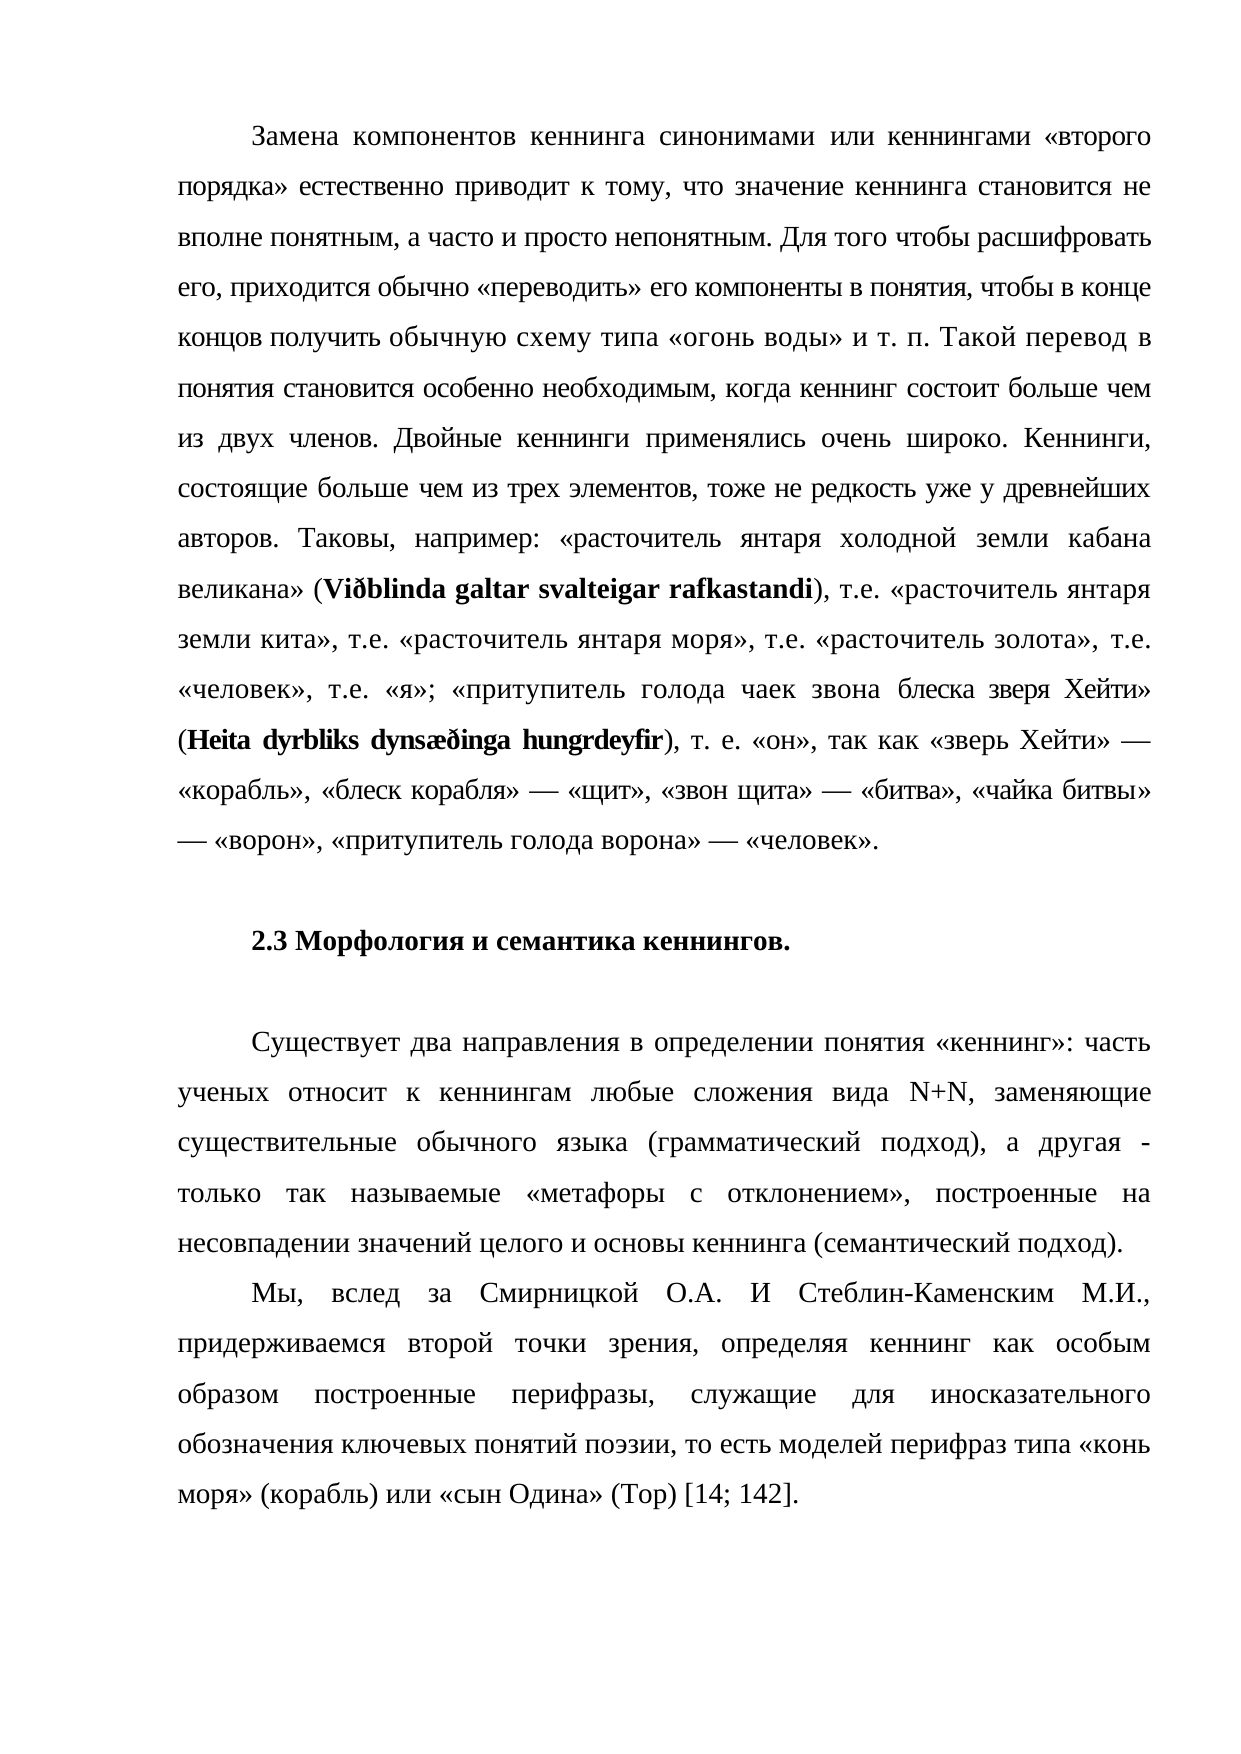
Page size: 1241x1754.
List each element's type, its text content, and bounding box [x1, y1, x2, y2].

text Замена компонентов кеннинга синонимами или кеннингами «второго порядка» естественно приводит к тому, что значение кеннинга становится не вполне понятным, а часто и просто непонятным. Для того чтобы расшифровать его, приходится обычно «переводить» его компоненты в понятия, чтобы в конце концов получить обычную схему типа «огонь воды» и т. п. Такой перевод в понятия становится особенно необходимым, когда кеннинг состоит больше чем из двух членов. Двойные кеннинги применялись очень широко. Кеннинги, состоящие больше чем из трех элементов, тоже не редкость уже у древнейших авторов. Таковы, например: «расточитель янтаря холодной земли кабана великана» (Viðblinda galtar svalteigar rafkastandi), т.е. «расточитель янтаря земли кита», т.е. «расточитель янтаря моря», т.е. «расточитель золота», т.е. «человек», т.е. «я»; «притупитель голода чаек звона блеска зверя Хейти» (Heita dyrbliks dynsæðinga hungrdeyfir), т. е. «он», так как «зверь Хейти» — «корабль», «блеск корабля» — «щит», «звон щита» — «битва», «чайка битвы» — «ворон», «притупитель голода ворона» — «человек». [177, 118, 1152, 856]
text Мы, вслед за Смирницкой О.А. И Стеблин-Каменским М.И., придерживаемся второй точки зрения, определяя кеннинг как особым образом построенные перифразы, служащие для иносказательного обозначения ключевых понятий поэзии, то есть моделей перифраз типа «конь моря» (корабль) или «сын Одина» (Тор) [14; 142]. [177, 1275, 1152, 1510]
text 2.3 Морфология и семантика кеннингов. [177, 923, 1152, 957]
text Существует два направления в определении понятия «кеннинг»: часть ученых относит к кеннингам любые сложения вида N+N, заменяющие существительные обычного языка (грамматический подход), а другая - только так называемые «метафоры с отклонением», построенные на несовпадении значений целого и основы кеннинга (семантический подход). [177, 1024, 1152, 1258]
